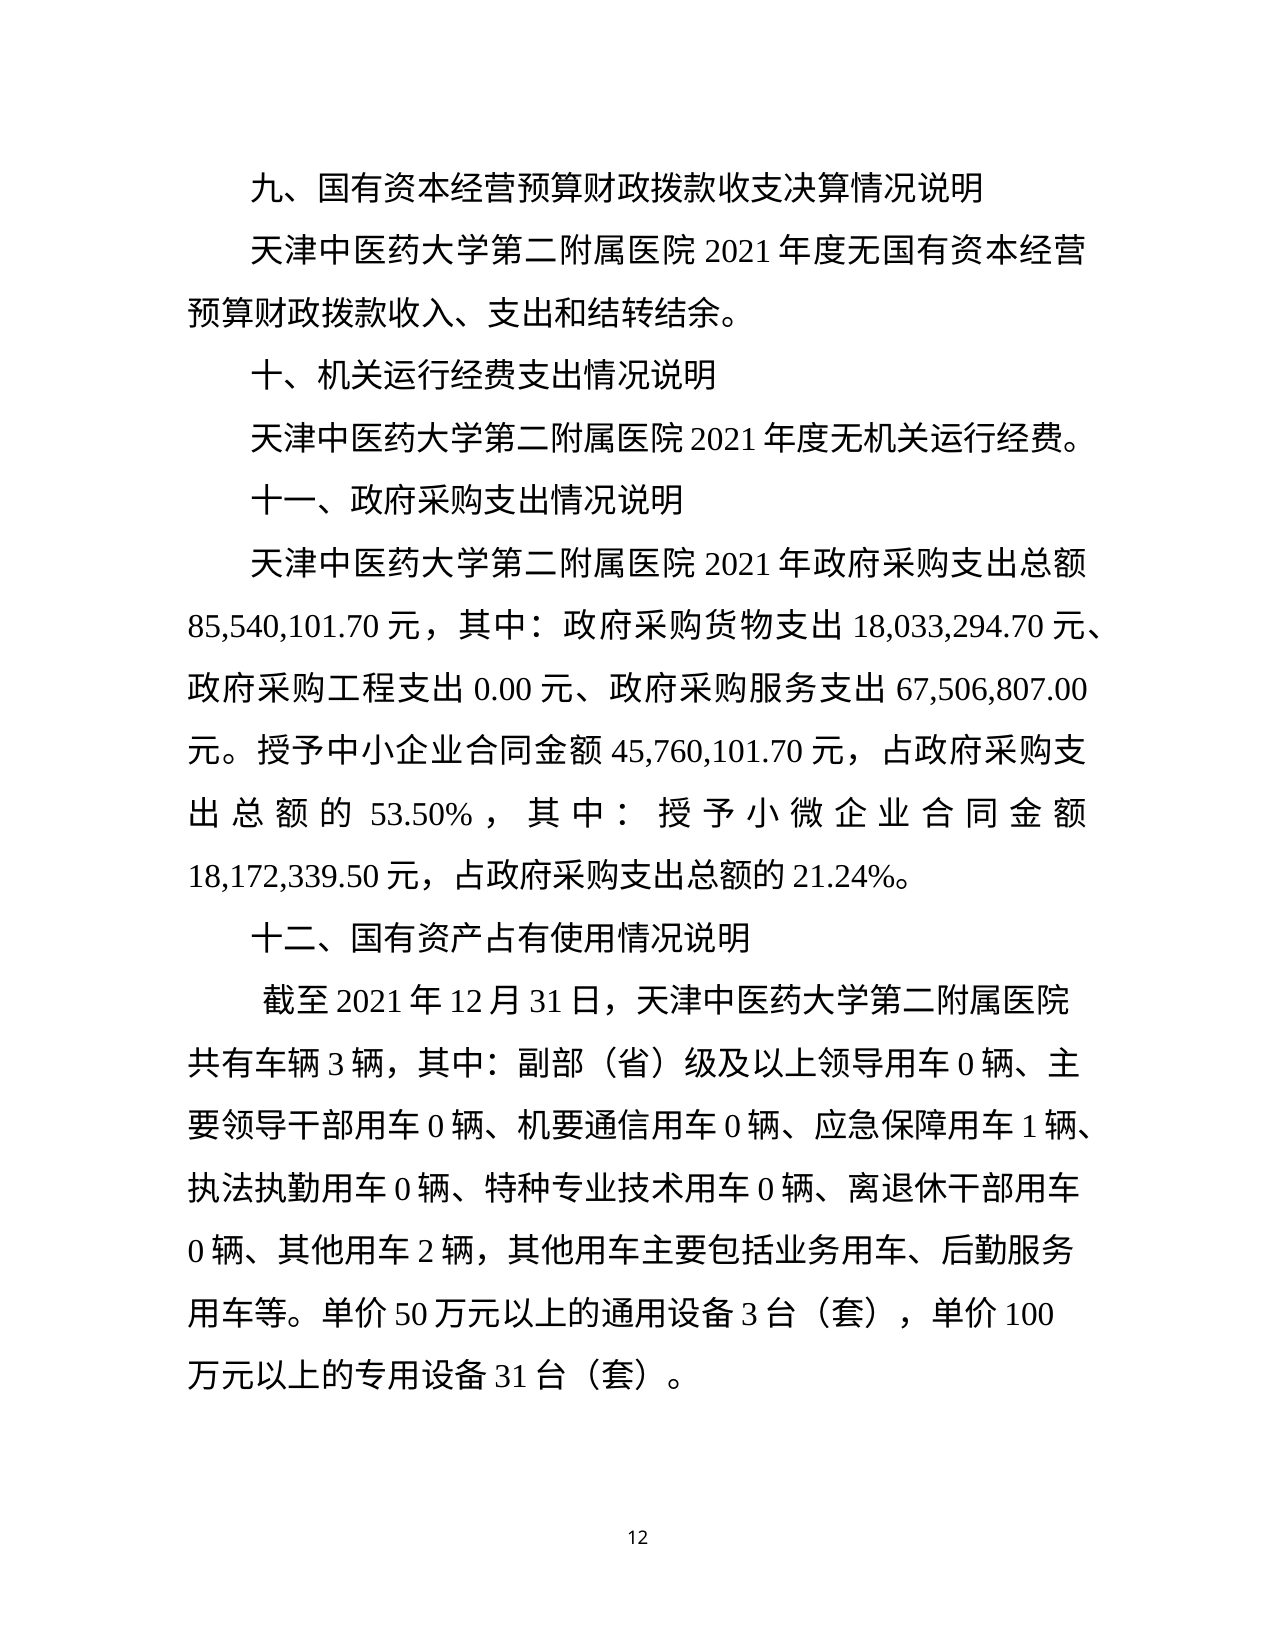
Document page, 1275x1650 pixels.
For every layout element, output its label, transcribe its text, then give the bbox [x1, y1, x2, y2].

text 天津中医药大学第二附属医院2021年度无机关运行经费。 [187, 400, 1087, 462]
subtitle 十一、政府采购支出情况说明 [187, 462, 1087, 525]
subtitle 十、机关运行经费支出情况说明 [187, 337, 1087, 400]
subtitle 九、国有资本经营预算财政拨款收支决算情况说明 [187, 150, 1087, 212]
subtitle 十二、国有资产占有使用情况说明 [187, 900, 1087, 962]
text 天津中医药大学第二附属医院2021年政府采购支出总额85,540,101.70元，其中：政府采购货物支出18,033,294.70元、政府采购工程支出0.00元、政府采购服务支出67,506,807.00元。授予中小企业合同金额45,760,101.70元，占政府采购支出总额的53.50%，其中：授予小微企业合同金额18,172,339.50元，占政府采购支出总额的21.24%。 [187, 525, 1087, 900]
text 截至2021年12月31日，天津中医药大学第二附属医院共有车辆3辆，其中：副部（省）级及以上领导用车0辆、主要领导干部用车0辆、机要通信用车0辆、应急保障用车1辆、执法执勤用车0辆、特种专业技术用车0辆、离退休干部用车0辆、其他用车2辆，其他用车主要包括业务用车、后勤服务用车等。单价50万元以上的通用设备3台（套），单价100万元以上的专用设备31台（套）。 [187, 962, 1087, 1400]
text 天津中医药大学第二附属医院2021年度无国有资本经营预算财政拨款收入、支出和结转结余。 [187, 212, 1087, 337]
